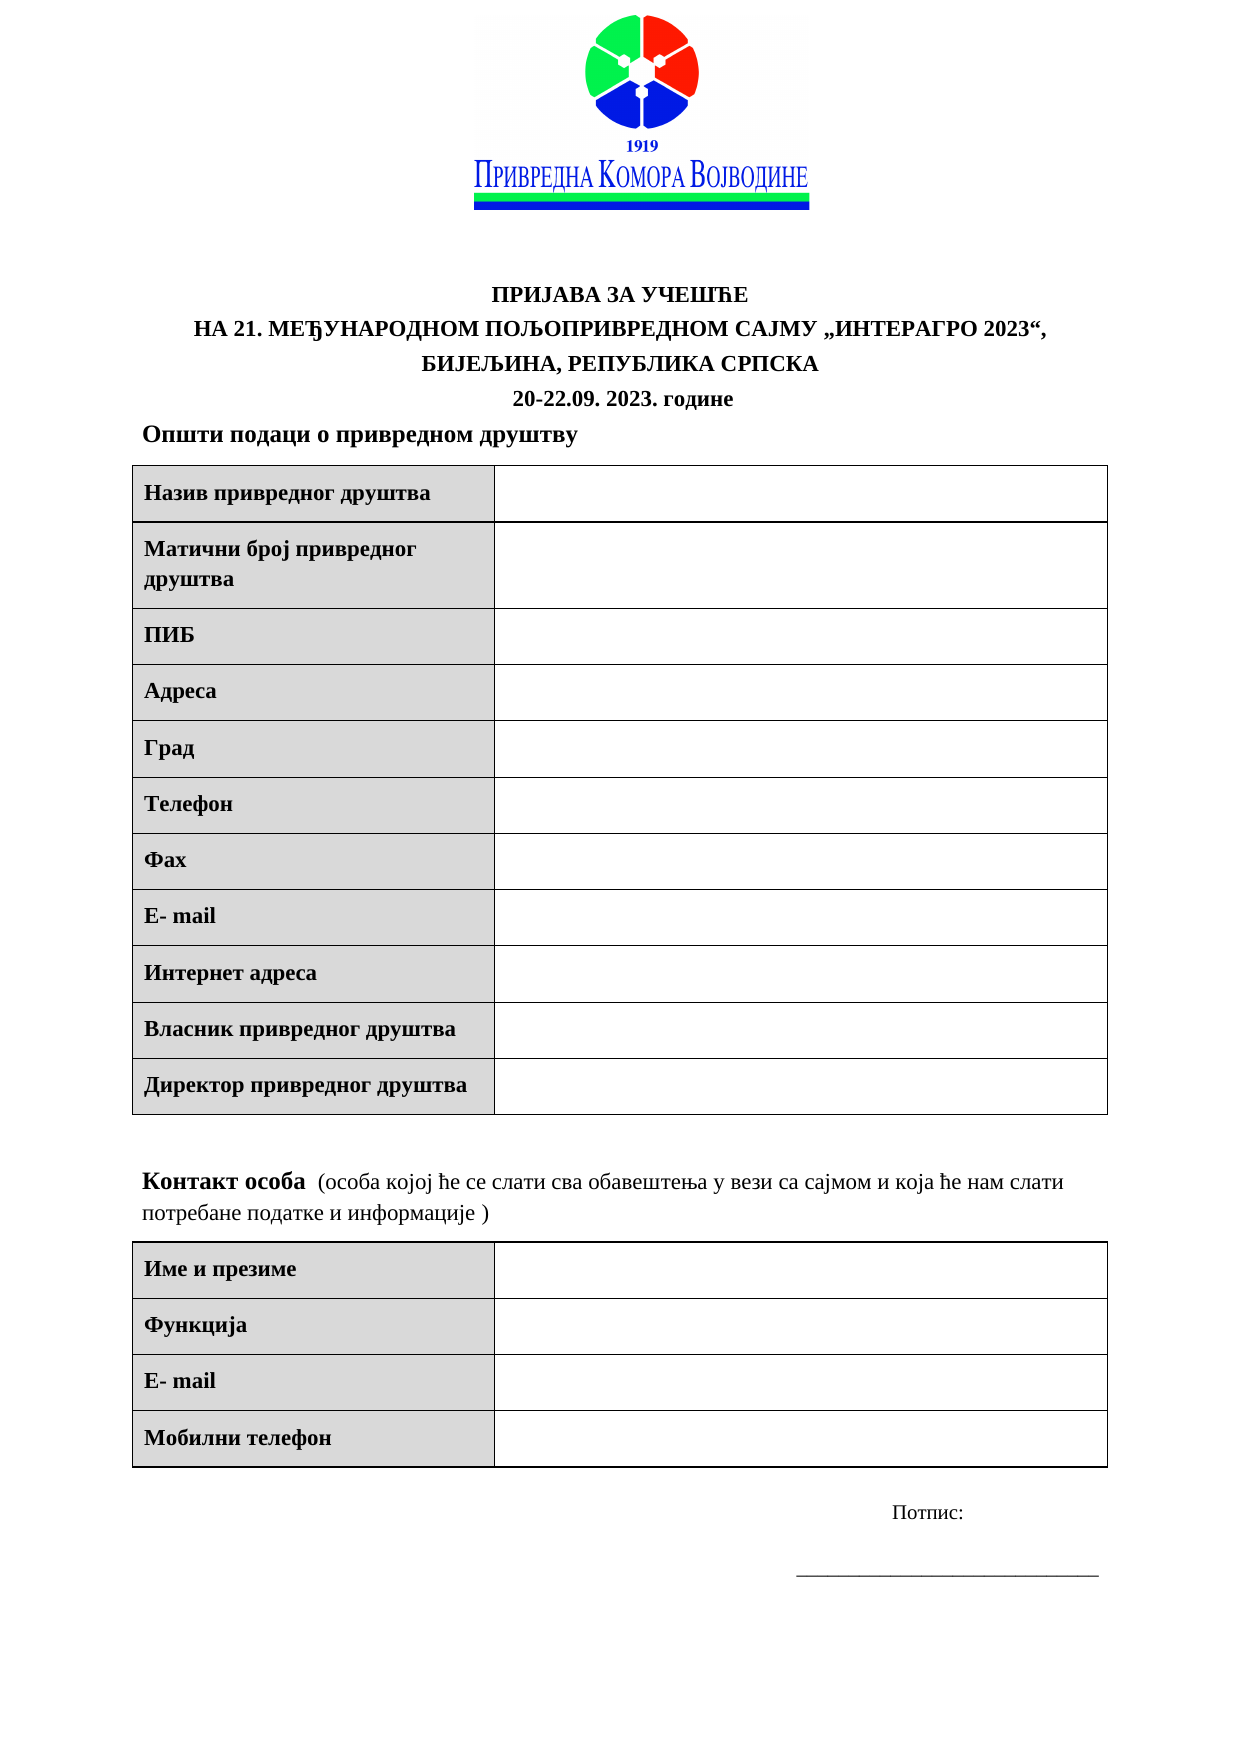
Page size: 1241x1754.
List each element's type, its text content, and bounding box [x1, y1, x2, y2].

table_cell [495, 946, 1107, 1002]
table_header Име и презиме [133, 1243, 494, 1298]
text Потпис: [817, 1500, 1098, 1524]
text ПРИЈАВА ЗА УЧЕШЋЕ [142, 281, 1098, 307]
table_cell [495, 1299, 1107, 1354]
text НА 21. МЕЂУНАРОДНОМ ПОЉОПРИВРЕДНОМ САЈМУ „ИНТЕРАГРО 2023“, [142, 316, 1098, 342]
table_cell [495, 721, 1107, 777]
table_header [495, 1243, 1107, 1298]
table_cell Град [133, 721, 494, 777]
table_cell Директор привредног друштва [133, 1059, 494, 1114]
text БИЈЕЉИНА, РЕПУБЛИКА СРПСКА [142, 350, 1098, 377]
table_cell Адреса [133, 665, 494, 720]
table_header Назив привредног друштва [133, 466, 494, 521]
table_cell [495, 523, 1107, 608]
table_cell [495, 665, 1107, 720]
table_cell Интернет адреса [133, 946, 494, 1002]
table_cell ПИБ [133, 609, 494, 664]
table_header [495, 466, 1107, 521]
table_cell [495, 1059, 1107, 1114]
table_cell [495, 1355, 1107, 1410]
table_cell [495, 1411, 1107, 1466]
table_cell [495, 1003, 1107, 1058]
table_cell Фаx [133, 834, 494, 889]
table_cell [495, 834, 1107, 889]
text Контакт особа (особа којој ће се слати сва обавештења у вези са сајмом и која ће нам слати потребане податке и информације ) [142, 1166, 1098, 1225]
table_cell [495, 778, 1107, 833]
table_cell Власник привредног друштва [133, 1003, 494, 1058]
table_cell Функција [133, 1299, 494, 1354]
picture [474, 15, 810, 210]
text _____________________________ [142, 1555, 1098, 1579]
table_cell [495, 609, 1107, 664]
table_cell Телефон [133, 778, 494, 833]
table_cell Мобилни телефон [133, 1411, 494, 1466]
table_cell Е- mail [133, 890, 494, 945]
table_cell Е- mail [133, 1355, 494, 1410]
table_cell Матични број привредног друштва [133, 523, 494, 608]
text 20-22.09. 2023. године [142, 385, 1098, 411]
text Општи подаци о привредном друштву [142, 419, 1098, 448]
table_cell [495, 890, 1107, 945]
